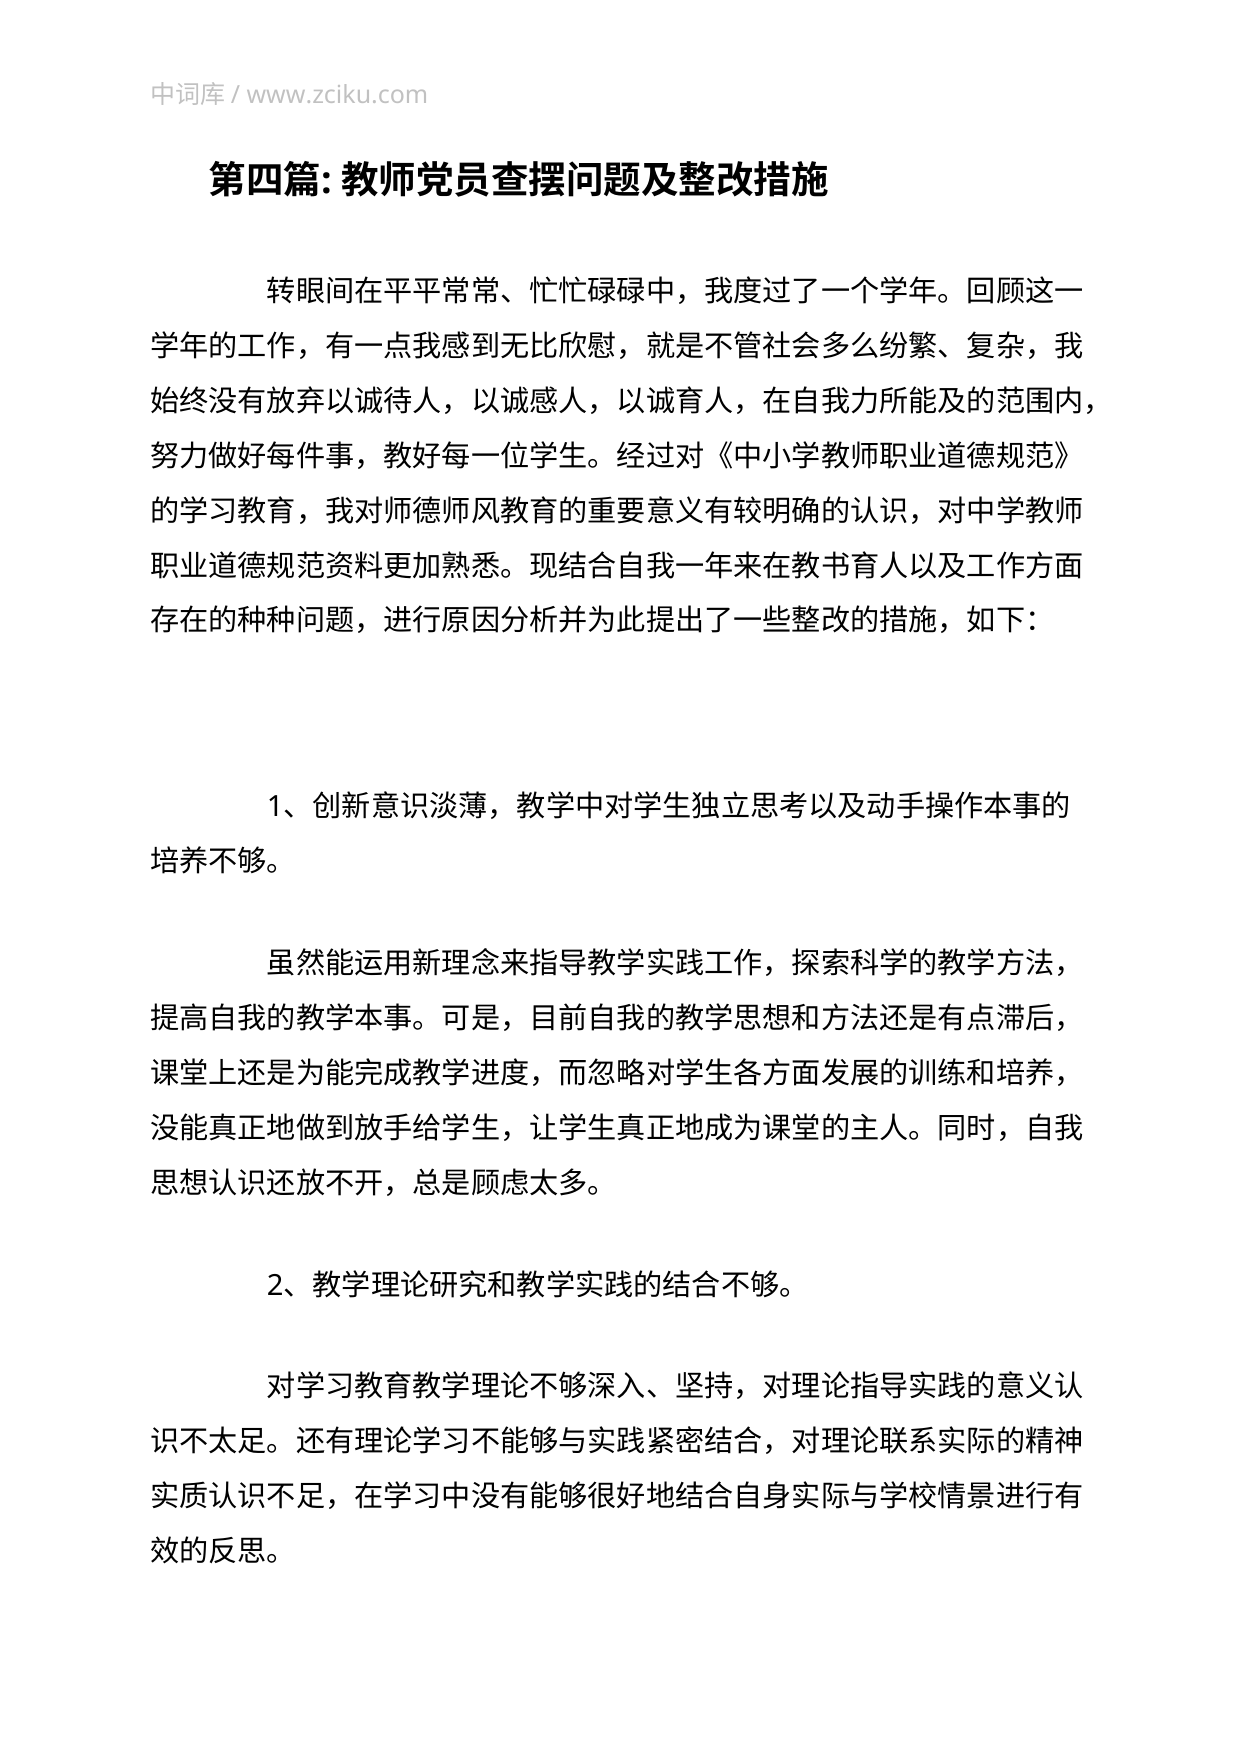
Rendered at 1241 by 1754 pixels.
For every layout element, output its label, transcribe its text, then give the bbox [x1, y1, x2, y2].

text 转眼间在平平常常、忙忙碌碌中，我度过了一个学年。回顾这一学年的工作，有一点我感到无比欣慰，就是不管社会多么纷繁、复杂，我始终没有放弃以诚待人，以诚感人，以诚育人，在自我力所能及的范围内，努力做好每件事，教好每一位学生。经过对《中小学教师职业道德规范》的学习教育，我对师德师风教育的重要意义有较明确的认识，对中学教师职业道德规范资料更加熟悉。现结合自我一年来在教书育人以及工作方面存在的种种问题，进行原因分析并为此提出了一些整改的措施，如下： [150, 268, 1090, 639]
text 2、教学理论研究和教学实践的结合不够。 [150, 1261, 1090, 1303]
text 虽然能运用新理念来指导教学实践工作，探索科学的教学方法，提高自我的教学本事。可是，目前自我的教学思想和方法还是有点滞后，课堂上还是为能完成教学进度，而忽略对学生各方面发展的训练和培养，没能真正地做到放手给学生，让学生真正地成为课堂的主人。同时，自我思想认识还放不开，总是顾虑太多。 [150, 940, 1090, 1202]
text 对学习教育教学理论不够深入、坚持，对理论指导实践的意义认识不太足。还有理论学习不能够与实践紧密结合，对理论联系实际的精神实质认识不足，在学习中没有能够很好地结合自身实际与学校情景进行有效的反思。 [150, 1363, 1090, 1570]
text 1、创新意识淡薄，教学中对学生独立思考以及动手操作本事的培养不够。 [150, 783, 1090, 880]
text 第四篇: 教师党员查摆问题及整改措施 [150, 150, 1090, 204]
